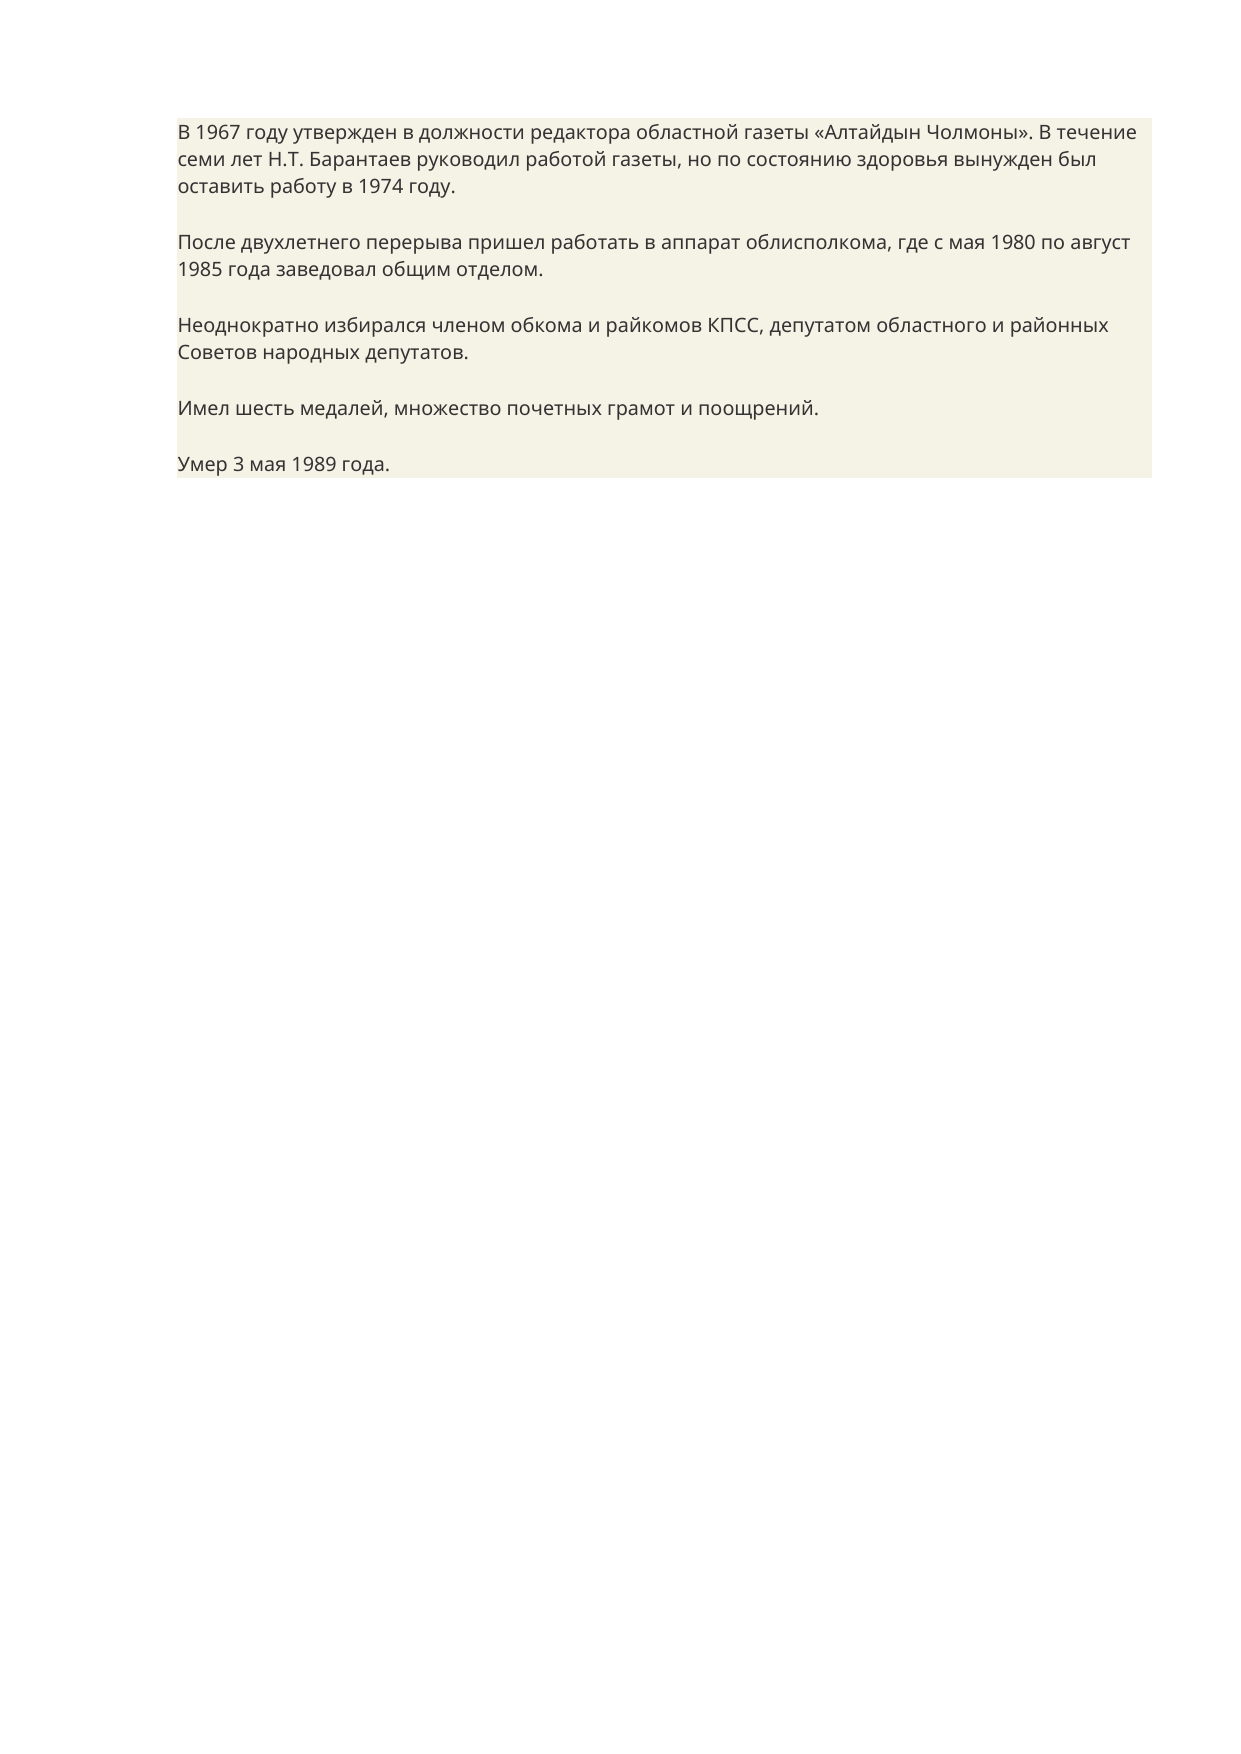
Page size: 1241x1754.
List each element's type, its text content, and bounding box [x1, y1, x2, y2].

text После двухлетнего перерыва пришел работать в аппарат облисполкома, где с мая 1980 по август 1985 года заведовал общим отделом. [177, 228, 1152, 282]
text Имел шесть медалей, множество почетных грамот и поощрений. [177, 394, 1152, 421]
text Умер 3 мая 1989 года. [177, 451, 1152, 478]
text Неоднократно избирался членом обкома и райкомов КПСС, депутатом областного и районных Советов народных депутатов. [177, 311, 1152, 365]
text В 1967 году утвержден в должности редактора областной газеты «Алтайдын Чолмоны». В течение семи лет Н.Т. Барантаев руководил работой газеты, но по состоянию здоровья вынужден был оставить работу в 1974 году. [177, 118, 1152, 199]
